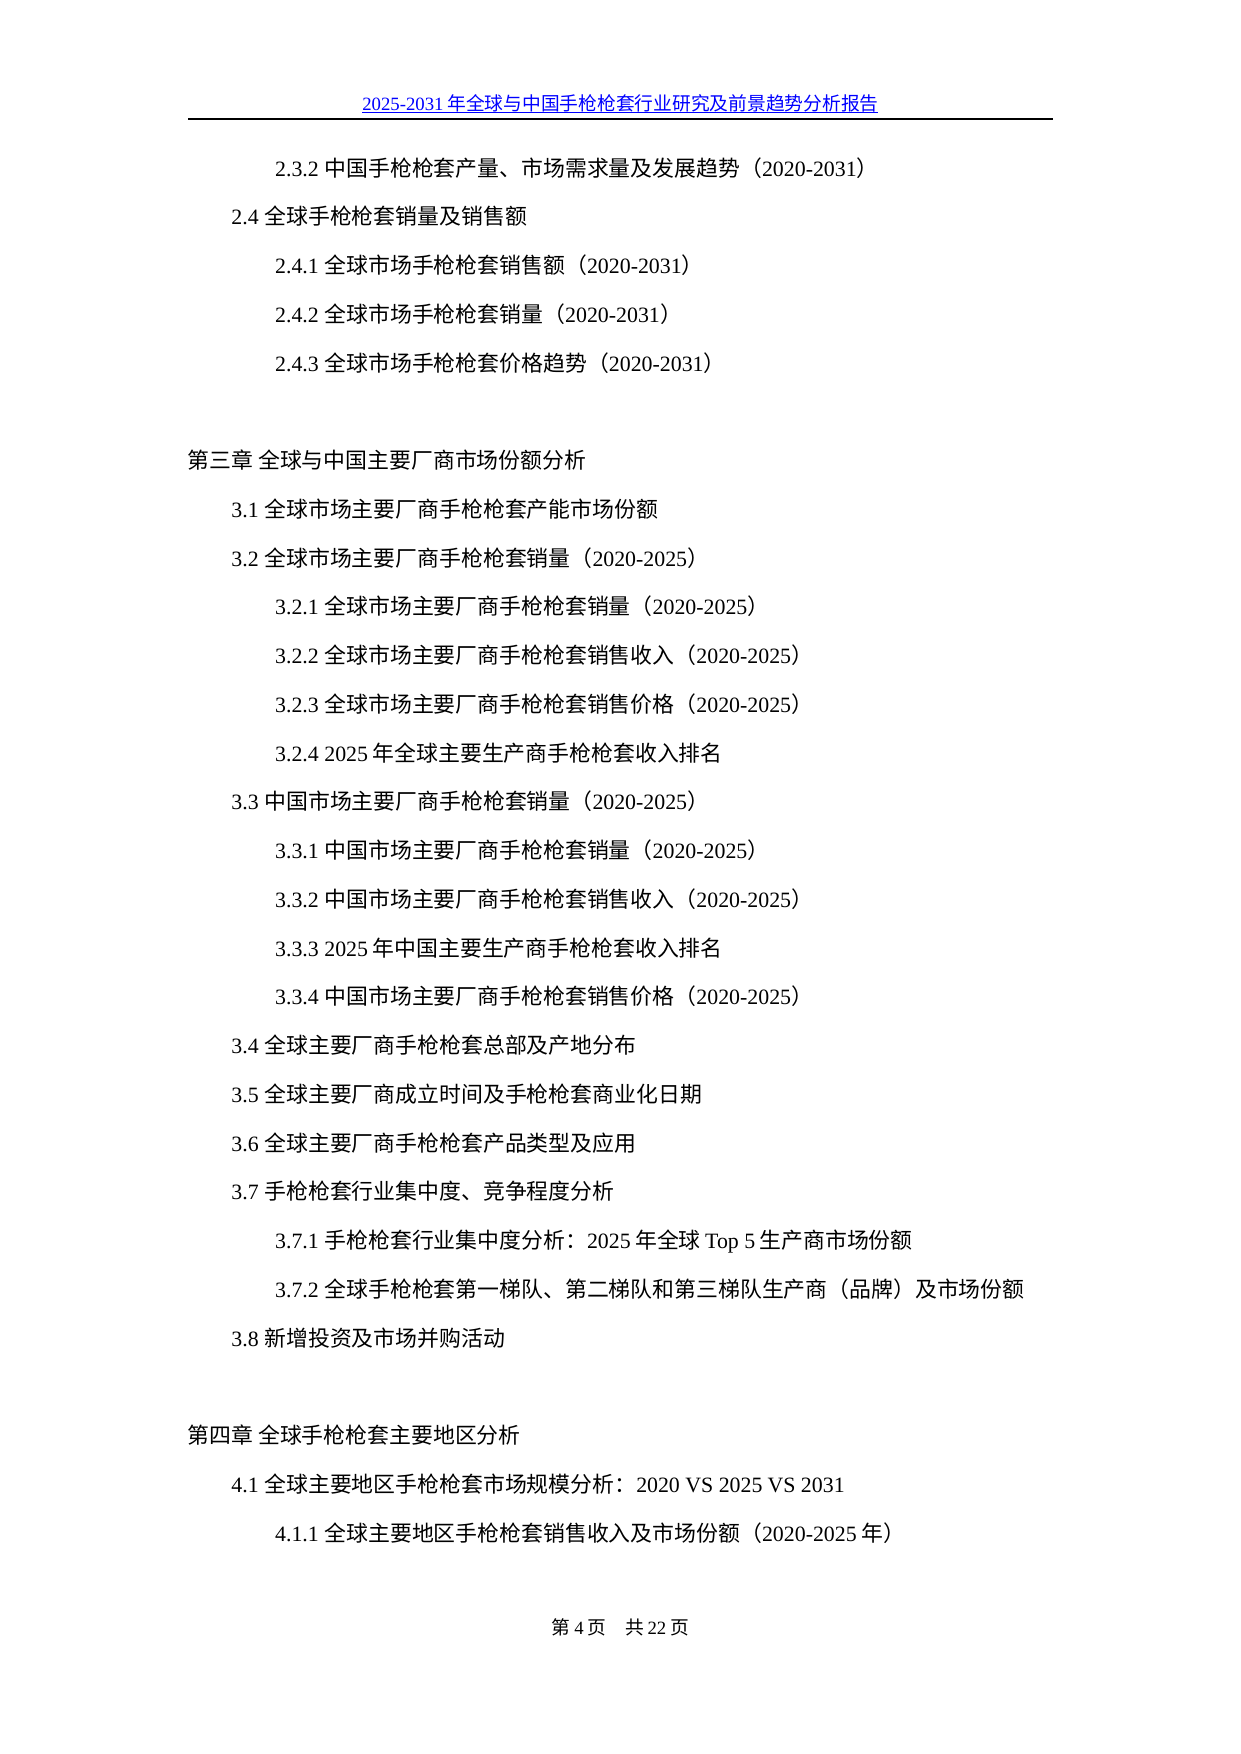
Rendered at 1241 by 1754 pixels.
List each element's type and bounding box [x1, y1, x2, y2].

text [187, 150, 1053, 1548]
